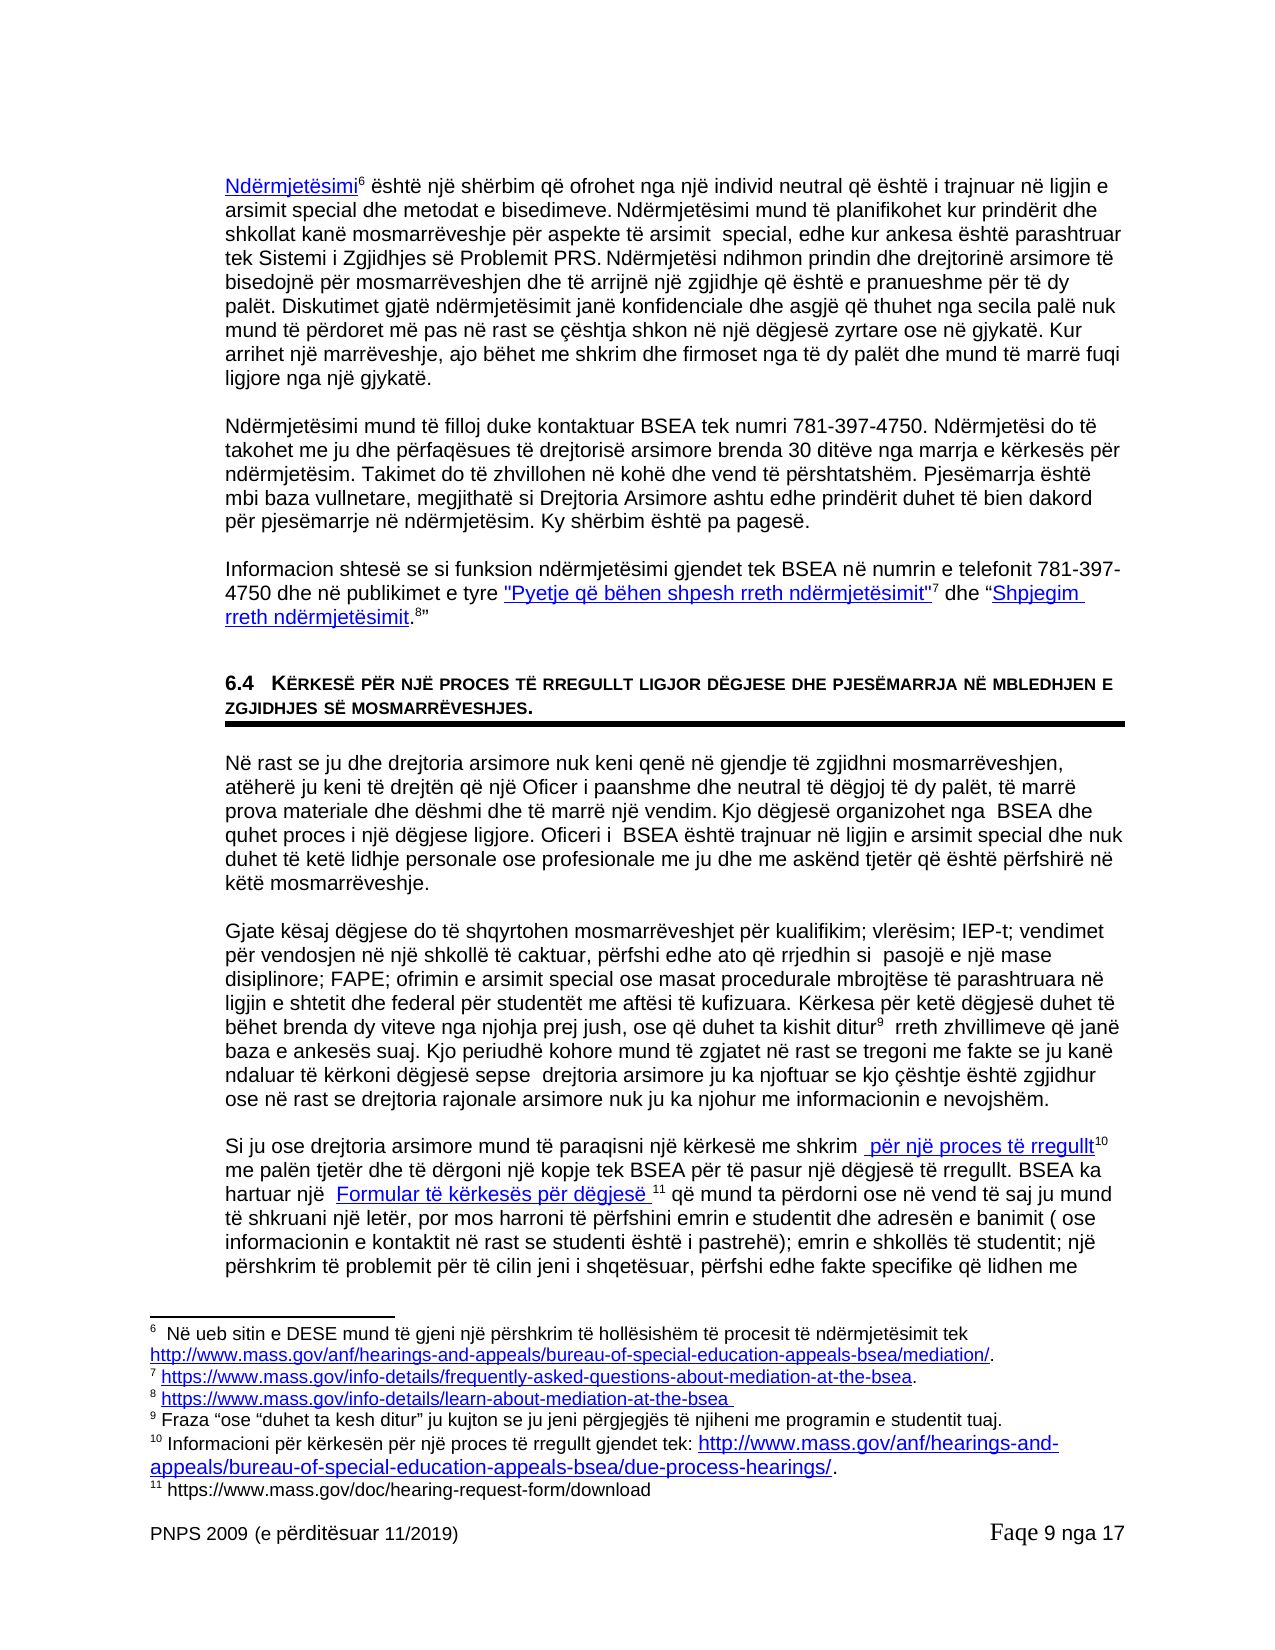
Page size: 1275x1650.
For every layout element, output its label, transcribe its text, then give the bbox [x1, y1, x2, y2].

text Ndërmjetësimi mund të filloj duke kontaktuar BSEA tek numri 781-397-4750. Ndërmjetësi do të takohet me ju dhe përfaqësues të drejtorisë arsimore brenda 30 ditëve nga marrja e kërkesës për ndërmjetësim. Takimet do të zhvillohen në kohë dhe vend të përshtatshëm. Pjesëmarrja është mbi baza vullnetare, megjithatë si Drejtoria Arsimore ashtu edhe prindërit duhet të bien dakord për pjesëmarrje në ndërmjetësim. Ky shërbim është pa pagesë. [225, 413, 1125, 533]
subtitle 6.4 Kërkesë për një proces të rregullt ligjor dëgjese dhe pjesëmarrja në mbledhjen e zgjidhjes së mosmarrëveshjes. [225, 671, 1125, 721]
text Informacion shtesë se si funksion ndërmjetësimi gjendet tek BSEA në numrin e telefonit 781-397-4750 dhe në publikimet e tyre "Pyetje që bëhen shpesh rreth ndërmjetësimit" dhe “Shpjegim rreth ndërmjetësimit.” [225, 557, 1125, 629]
text Në rast se ju dhe drejtoria arsimore nuk keni qenë në gjendje të zgjidhni mosmarrëveshjen, atëherë ju keni të drejtën që një Oficer i paanshme dhe neutral të dëgjoj të dy palët, të marrë prova materiale dhe dëshmi dhe të marrë një vendim. Kjo dëgjesë organizohet nga BSEA dhe quhet proces i një dëgjese ligjore. Oficeri i BSEA është trajnuar në ligjin e arsimit special dhe nuk duhet të ketë lidhje personale ose profesionale me ju dhe me askënd tjetër që është përfshirë në këtë mosmarrëveshje. [225, 751, 1125, 895]
text Ndërmjetësimi është një shërbim që ofrohet nga një individ neutral që është i trajnuar në ligjin e arsimit special dhe metodat e bisedimeve. Ndërmjetësimi mund të planifikohet kur prindërit dhe shkollat kanë mosmarrëveshje për aspekte të arsimit special, edhe kur ankesa është parashtruar tek Sistemi i Zgjidhjes së Problemit PRS. Ndërmjetësi ndihmon prindin dhe drejtorinë arsimore të bisedojnë për mosmarrëveshjen dhe të arrijnë një zgjidhje që është e pranueshme për të dy palët. Diskutimet gjatë ndërmjetësimit janë konfidenciale dhe asgjë që thuhet nga secila palë nuk mund të përdoret më pas në rast se çështja shkon në një dëgjesë zyrtare ose në gjykatë. Kur arrihet një marrëveshje, ajo bëhet me shkrim dhe firmoset nga të dy palët dhe mund të marrë fuqi ligjore nga një gjykatë. [225, 174, 1125, 389]
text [225, 1134, 1125, 1278]
text Gjate kësaj dëgjese do të shqyrtohen mosmarrëveshjet për kualifikim; vlerësim; IEP-t; vendimet për vendosjen në një shkollë të caktuar, përfshi edhe ato që rrjedhin si pasojë e një mase disiplinore; FAPE; ofrimin e arsimit special ose masat procedurale mbrojtëse të parashtruara në ligjin e shtetit dhe federal për studentët me aftësi të kufizuara. Kërkesa për ketë dëgjesë duhet të bëhet brenda dy viteve nga njohja prej jush, ose që duhet ta kishit ditur rreth zhvillimeve që janë baza e ankesës suaj. Kjo periudhë kohore mund të zgjatet në rast se tregoni me fakte se ju kanë ndaluar të kërkoni dëgjesë sepse drejtoria arsimore ju ka njoftuar se kjo çështje është zgjidhur ose në rast se drejtoria rajonale arsimore nuk ju ka njohur me informacionin e nevojshëm. [225, 919, 1125, 1110]
